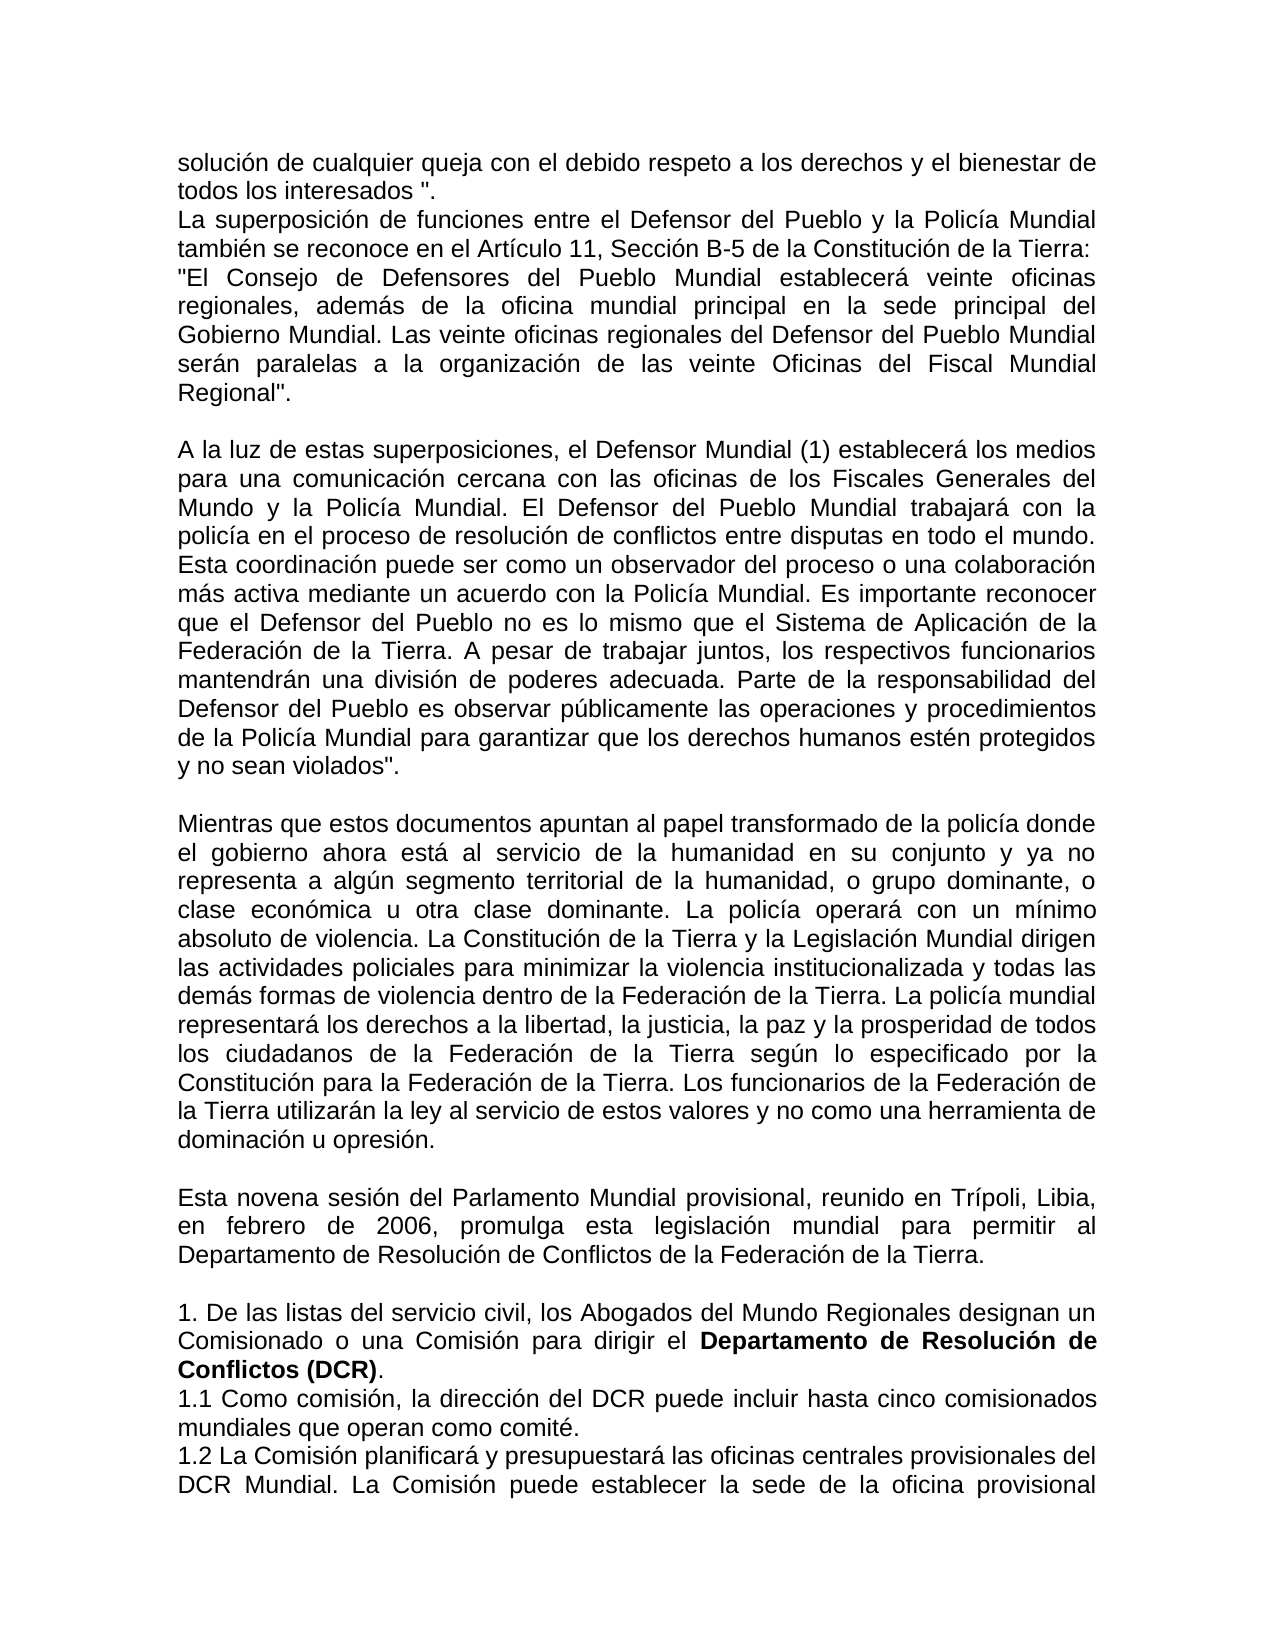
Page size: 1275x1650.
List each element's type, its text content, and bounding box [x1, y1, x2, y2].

text 1.1 Como comisión, la dirección del DCR puede incluir hasta cinco comisionados mundiales que operan como comité. [177, 1384, 1098, 1441]
text A la luz de estas superposiciones, el Defensor Mundial (1) establecerá los medios para una comunicación cercana con las oficinas de los Fiscales Generales del Mundo y la Policía Mundial. El Defensor del Pueblo Mundial trabajará con la policía en el proceso de resolución de conflictos entre disputas en todo el mundo. Esta coordinación puede ser como un observador del proceso o una colaboración más activa mediante un acuerdo con la Policía Mundial. Es importante reconocer que el Defensor del Pueblo no es lo mismo que el Sistema de Aplicación de la Federación de la Tierra. A pesar de trabajar juntos, los respectivos funcionarios mantendrán una división de poderes adecuada. Parte de la responsabilidad del Defensor del Pueblo es observar públicamente las operaciones y procedimientos de la Policía Mundial para garantizar que los derechos humanos estén protegidos y no sean violados". [177, 435, 1098, 780]
text Mientras que estos documentos apuntan al papel transformado de la policía donde el gobierno ahora está al servicio de la humanidad en su conjunto y ya no representa a algún segmento territorial de la humanidad, o grupo dominante, o clase económica u otra clase dominante. La policía operará con un mínimo absoluto de violencia. La Constitución de la Tierra y la Legislación Mundial dirigen las actividades policiales para minimizar la violencia institucionalizada y todas las demás formas de violencia dentro de la Federación de la Tierra. La policía mundial representará los derechos a la libertad, la justicia, la paz y la prosperidad de todos los ciudadanos de la Federación de la Tierra según lo especificado por la Constitución para la Federación de la Tierra. Los funcionarios de la Federación de la Tierra utilizarán la ley al servicio de estos valores y no como una herramienta de dominación u opresión. [177, 809, 1098, 1154]
text 1. De las listas del servicio civil, los Abogados del Mundo Regionales designan un Comisionado o una Comisión para dirigir el Departamento de Resolución de Conflictos (DCR). [177, 1298, 1098, 1384]
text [177, 1441, 1098, 1499]
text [177, 148, 1098, 205]
text Esta novena sesión del Parlamento Mundial provisional, reunido en Trípoli, Libia, en febrero de 2006, promulga esta legislación mundial para permitir al Departamento de Resolución de Conflictos de la Federación de la Tierra. [177, 1183, 1098, 1269]
text "El Consejo de Defensores del Pueblo Mundial establecerá veinte oficinas regionales, además de la oficina mundial principal en la sede principal del Gobierno Mundial. Las veinte oficinas regionales del Defensor del Pueblo Mundial serán paralelas a la organización de las veinte Oficinas del Fiscal Mundial Regional". [177, 263, 1098, 406]
text La superposición de funciones entre el Defensor del Pueblo y la Policía Mundial también se reconoce en el Artículo 11, Sección B-5 de la Constitución de la Tierra: [177, 205, 1098, 263]
